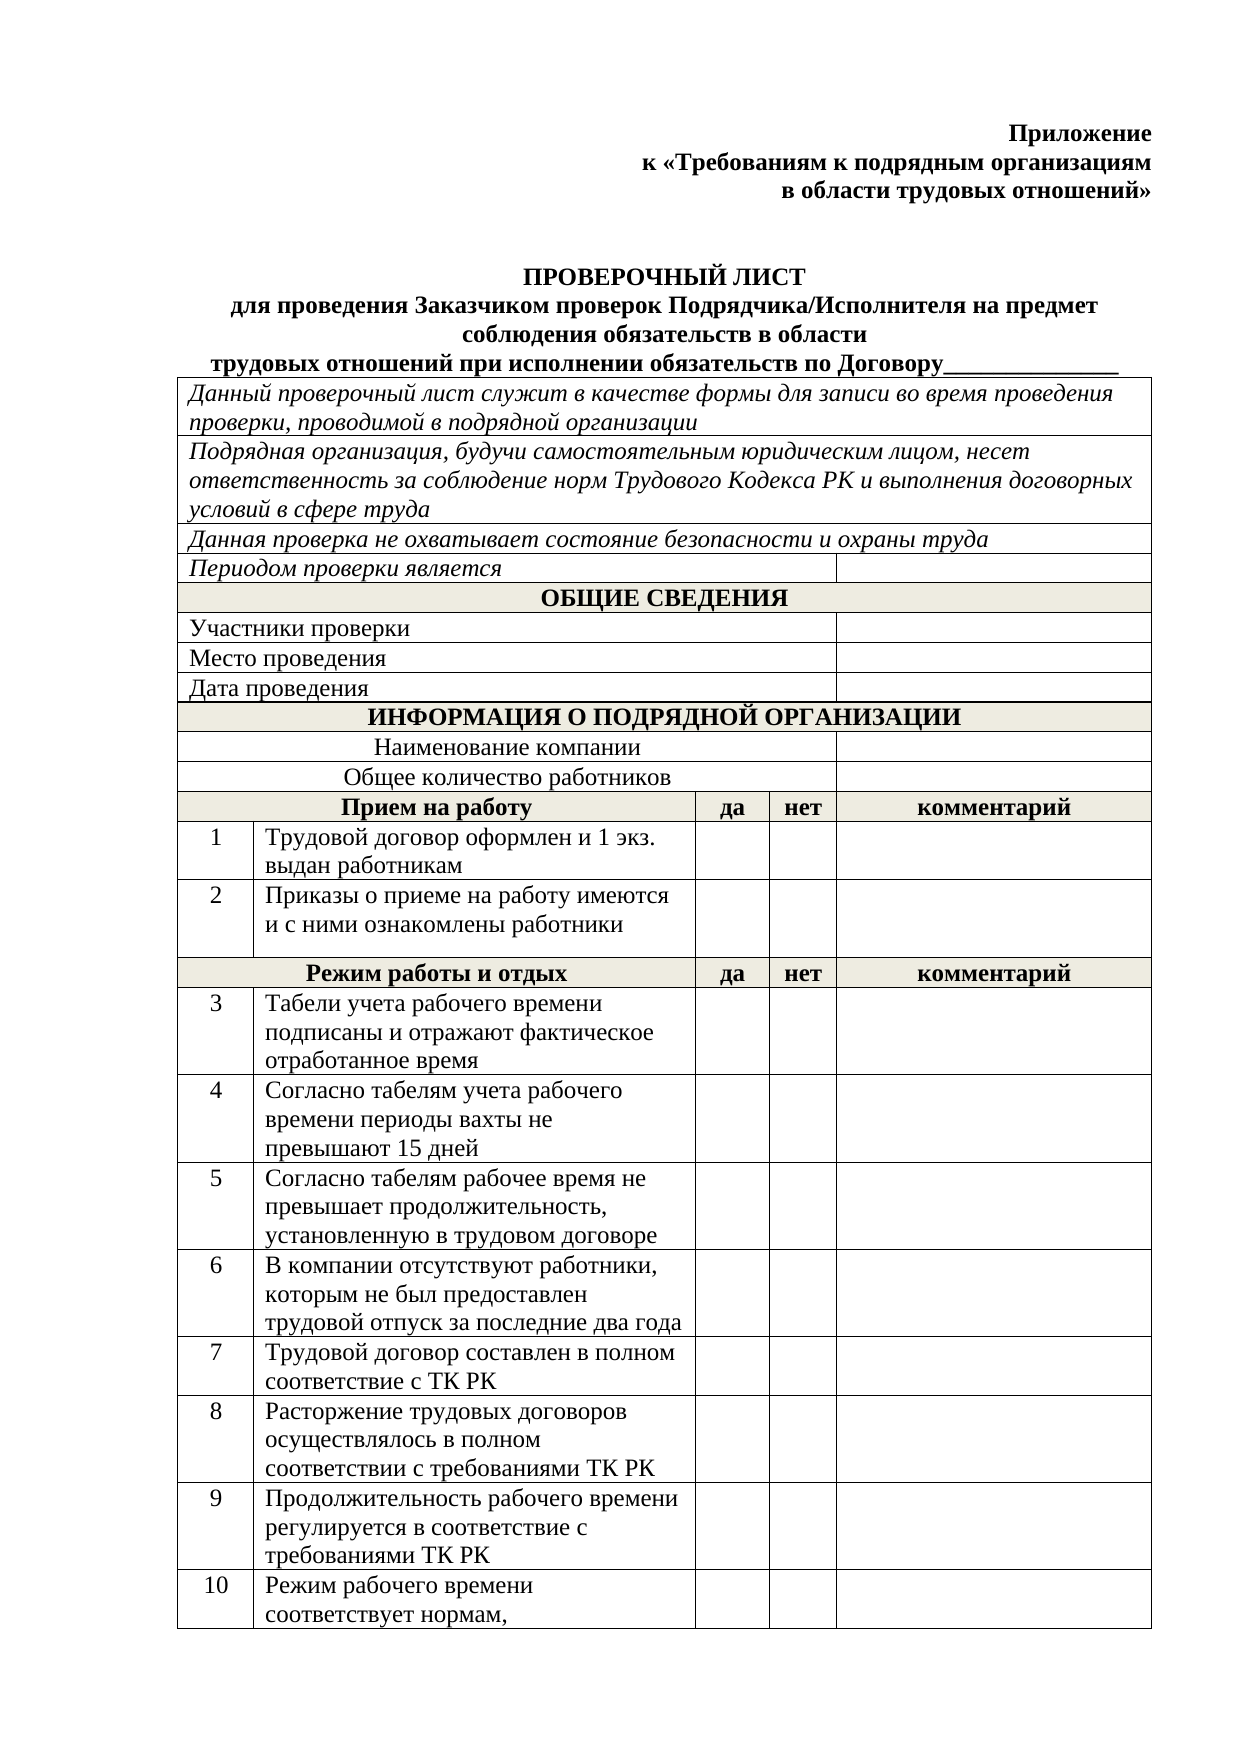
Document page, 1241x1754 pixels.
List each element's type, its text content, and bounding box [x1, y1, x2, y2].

table_cell Режим работы и отдых [178, 958, 695, 987]
table_header Данный проверочный лист служит в качестве формы для записи во время проведения проверки, проводимой в подрядной организации [178, 378, 1151, 435]
table_cell [837, 1337, 1151, 1395]
table_cell Согласно табелям учета рабочего времени периоды вахты не превышают 15 дней [254, 1075, 695, 1162]
table_cell 8 [178, 1396, 253, 1482]
text к «Требованиям к подрядным организациям [177, 147, 1152, 176]
table_cell Место проведения [178, 643, 836, 672]
table_cell 3 [178, 988, 253, 1074]
table_cell [837, 613, 1151, 642]
table_cell Трудовой договор составлен в полном соответствие с ТК РК [254, 1337, 695, 1395]
table_cell [696, 1075, 769, 1162]
table_cell Периодом проверки является [178, 554, 836, 582]
table_cell [696, 1396, 769, 1482]
table_cell 1 [178, 822, 253, 879]
table_cell [837, 554, 1151, 582]
table_cell [837, 1396, 1151, 1482]
table_cell [770, 1250, 836, 1336]
table_cell нет [770, 958, 836, 987]
table_cell Подрядная организация, будучи самостоятельным юридическим лицом, несет ответственность за соблюдение норм Трудового Кодекса РК и выполнения договорных условий в сфере труда [178, 436, 1151, 523]
table_cell [837, 1483, 1151, 1569]
table_cell [770, 1163, 836, 1249]
table_cell [696, 1337, 769, 1395]
table_cell 10 [178, 1570, 253, 1628]
table_cell [770, 1483, 836, 1569]
table_cell Общее количество работников [178, 762, 836, 791]
table_cell [837, 822, 1151, 879]
table_cell Наименование компании [178, 732, 836, 761]
table_cell 6 [178, 1250, 253, 1336]
table_cell Продолжительность рабочего времени регулируется в соответствие с требованиями ТК РК [254, 1483, 695, 1569]
table_cell [837, 880, 1151, 957]
table_cell [770, 822, 836, 879]
table_cell Согласно табелям рабочее время не превышает продолжительность, установленную в трудовом договоре [254, 1163, 695, 1249]
table_cell [770, 1075, 836, 1162]
table_cell Прием на работу [178, 792, 695, 821]
table_cell комментарий [837, 792, 1151, 821]
table_cell Расторжение трудовых договоров осуществлялось в полном соответствии с требованиями ТК РК [254, 1396, 695, 1482]
table_cell В компании отсутствуют работники, которым не был предоставлен трудовой отпуск за последние два года [254, 1250, 695, 1336]
table_cell [696, 1483, 769, 1569]
text Приложение [177, 118, 1152, 147]
table_cell нет [770, 792, 836, 821]
table_cell 7 [178, 1337, 253, 1395]
table_cell [837, 1570, 1151, 1628]
table_cell ИНФОРМАЦИЯ О ПОДРЯДНОЙ ОРГАНИЗАЦИИ [178, 703, 1151, 731]
table_cell [770, 1570, 836, 1628]
table_cell [696, 1250, 769, 1336]
table_cell [770, 880, 836, 957]
table_cell Дата проведения [178, 673, 836, 701]
table_cell Табели учета рабочего времени подписаны и отражают фактическое отработанное время [254, 988, 695, 1074]
table_cell [696, 988, 769, 1074]
table_cell 4 [178, 1075, 253, 1162]
table_cell [696, 1570, 769, 1628]
table_cell Трудовой договор оформлен и 1 экз. выдан работникам [254, 822, 695, 879]
table_cell да [696, 958, 769, 987]
table_cell 5 [178, 1163, 253, 1249]
table_cell [696, 1163, 769, 1249]
text в области трудовых отношений» [177, 176, 1152, 204]
table_cell да [696, 792, 769, 821]
table_cell комментарий [837, 958, 1151, 987]
table_cell [837, 762, 1151, 791]
table_cell [770, 1396, 836, 1482]
table_cell [770, 1337, 836, 1395]
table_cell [254, 1570, 695, 1628]
table_cell ОБЩИЕ СВЕДЕНИЯ [178, 583, 1151, 612]
table_cell 9 [178, 1483, 253, 1569]
table_cell [837, 1075, 1151, 1162]
table_cell Приказы о приеме на работу имеются и с ними ознакомлены работники [254, 880, 695, 957]
table_cell [770, 988, 836, 1074]
text ПРОВЕРОЧНЫЙ ЛИСТ [177, 262, 1152, 291]
table_cell [837, 643, 1151, 672]
text трудовых отношений при исполнении обязательств по Договору______________ [177, 348, 1152, 377]
table_cell Участники проверки [178, 613, 836, 642]
table_cell [837, 673, 1151, 701]
table_cell [837, 732, 1151, 761]
table_cell [837, 1163, 1151, 1249]
table_cell 2 [178, 880, 253, 957]
text для проведения Заказчиком проверок Подрядчика/Исполнителя на предмет соблюдения обязательств в области [177, 291, 1152, 348]
table_cell [837, 1250, 1151, 1336]
table_cell [696, 880, 769, 957]
table_cell [837, 988, 1151, 1074]
table_cell Данная проверка не охватывает состояние безопасности и охраны труда [178, 524, 1151, 552]
table_cell [696, 822, 769, 879]
